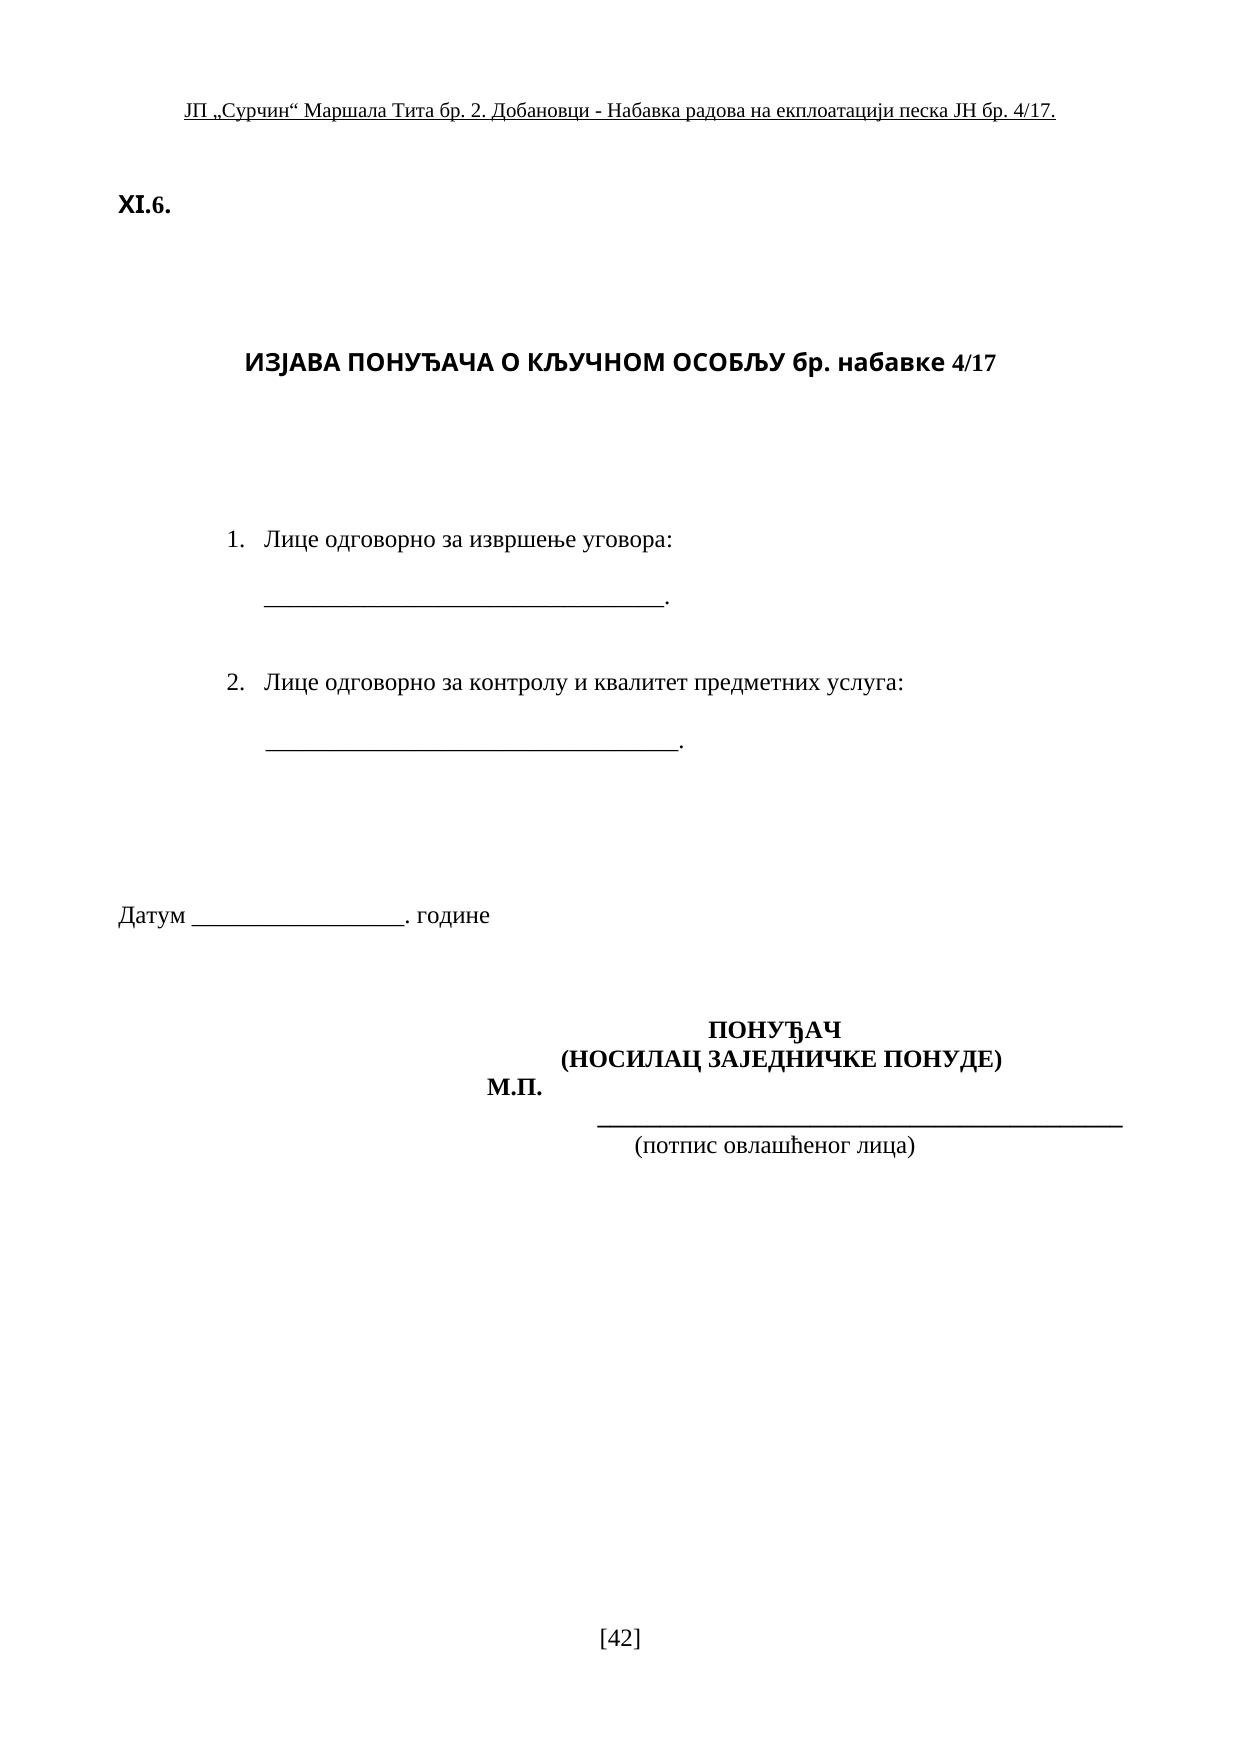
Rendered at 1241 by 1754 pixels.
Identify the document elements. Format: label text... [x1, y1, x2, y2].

text ИЗЈАВА ПОНУЂАЧА О КЉУЧНОМ ОСОБЉУ бр. набавке 4/17 [118, 345, 1122, 379]
text XI.6. [118, 187, 1122, 221]
text _________________________________. [226, 725, 1122, 754]
text (потпис овлашћеног лица) [561, 1130, 1122, 1159]
text М.П. [413, 1072, 1122, 1101]
text ПОНУЂАЧ [118, 1015, 1122, 1044]
list Лице одговорно за извршење уговора: [226, 524, 1122, 552]
text Датум _________________. године [118, 900, 1122, 929]
text (НОСИЛАЦ ЗАЈЕДНИЧКЕ ПОНУДЕ) [561, 1044, 1122, 1072]
text __________________________________________ [118, 1101, 1122, 1130]
text ________________________________. [226, 581, 1122, 610]
list Лице одговорно за контролу и квалитет предметних услуга: [226, 667, 1122, 696]
